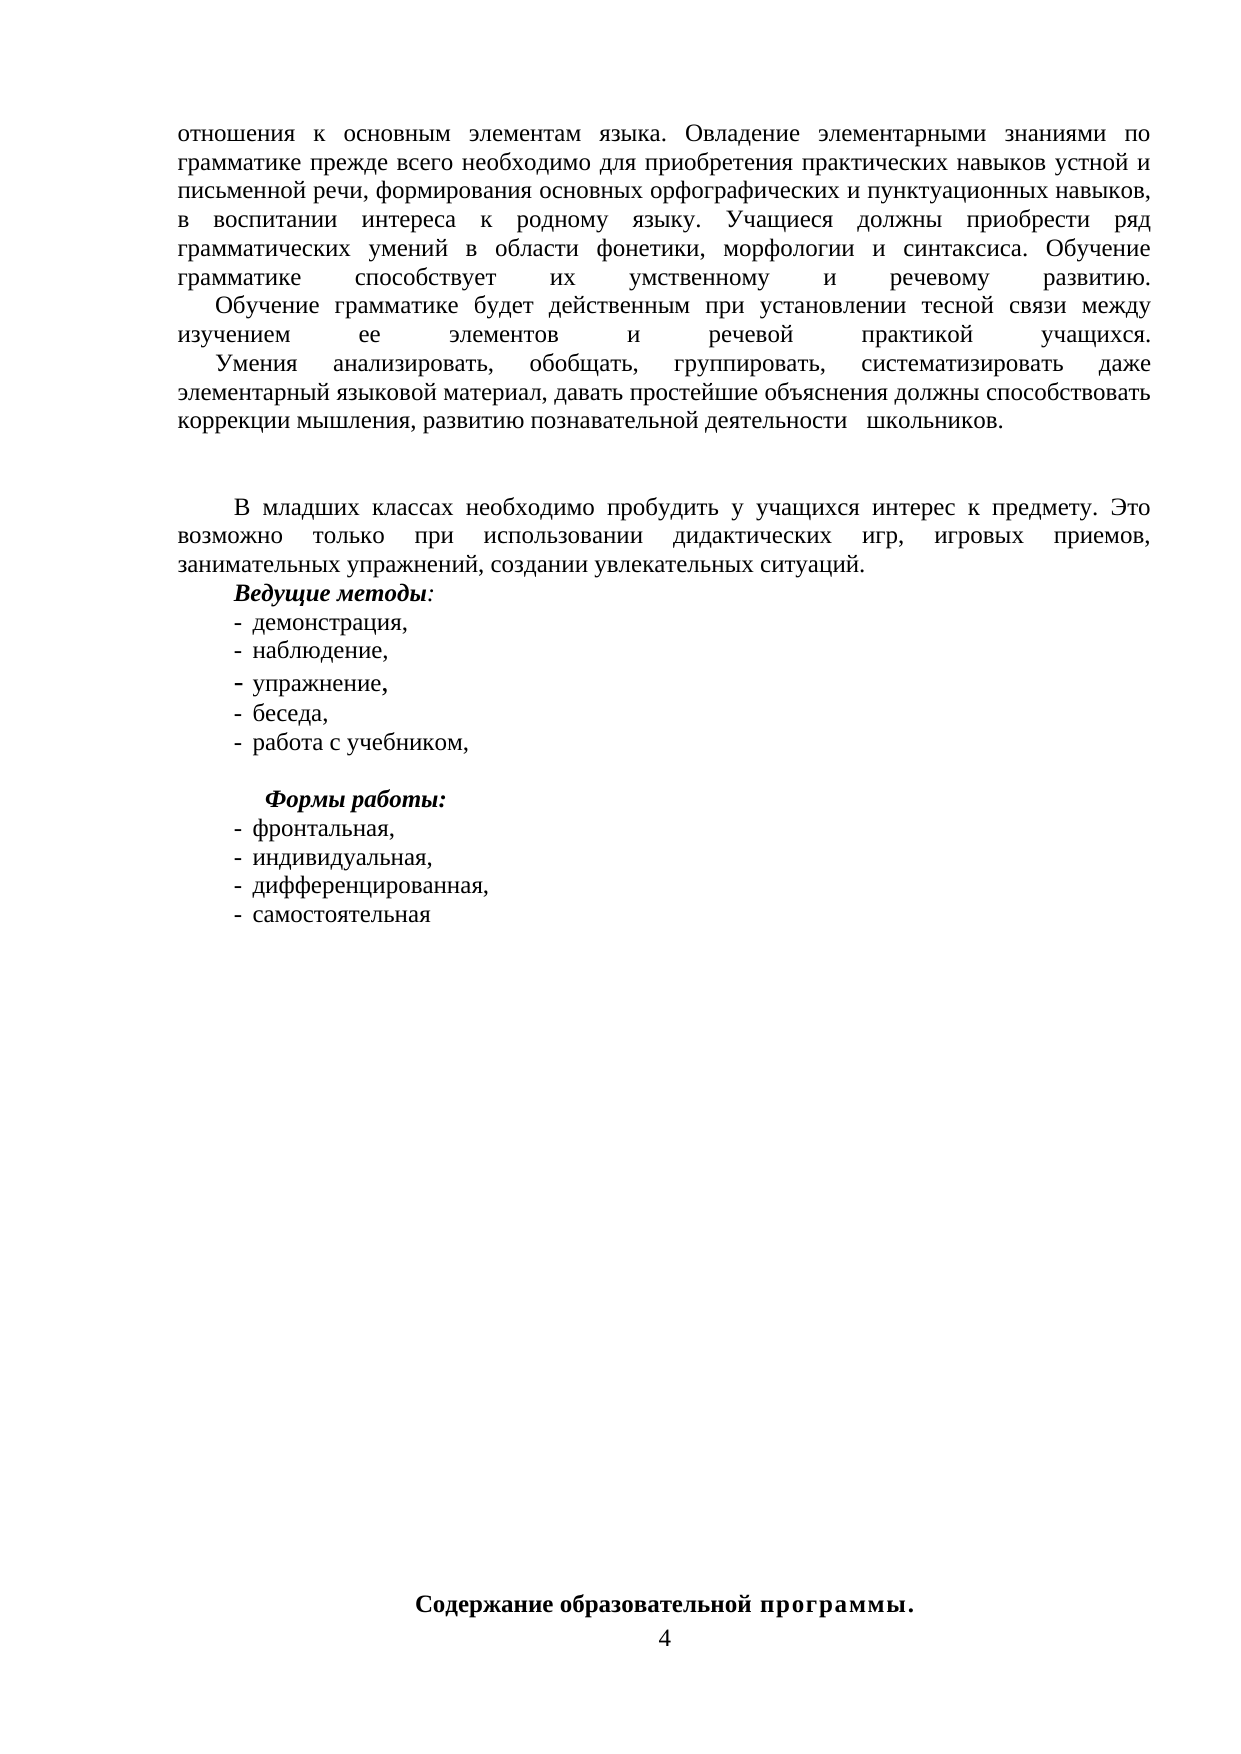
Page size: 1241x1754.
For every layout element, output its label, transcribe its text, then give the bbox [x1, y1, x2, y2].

list беседа, [177, 698, 1152, 727]
list фронтальная, [177, 813, 1152, 842]
text Формы работы: [177, 784, 1152, 813]
list индивидуальная, [177, 842, 1152, 870]
text В младших классах необходимо пробудить у учащихся интерес к предмету. Это возможно только при использовании дидактических игр, игровых приемов, занимательных упражнений, создании увлекательных ситуаций. [177, 492, 1152, 578]
text Ведущие методы: [177, 578, 1152, 607]
list наблюдение, [177, 636, 1152, 664]
text Содержание образовательной программы. [177, 1589, 1152, 1618]
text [177, 118, 1152, 434]
list самостоятельная [177, 899, 1152, 928]
list демонстрация, [177, 607, 1152, 636]
list упражнение, [177, 664, 1152, 698]
list работа с учебником, [177, 727, 1152, 755]
list дифференцированная, [177, 870, 1152, 899]
